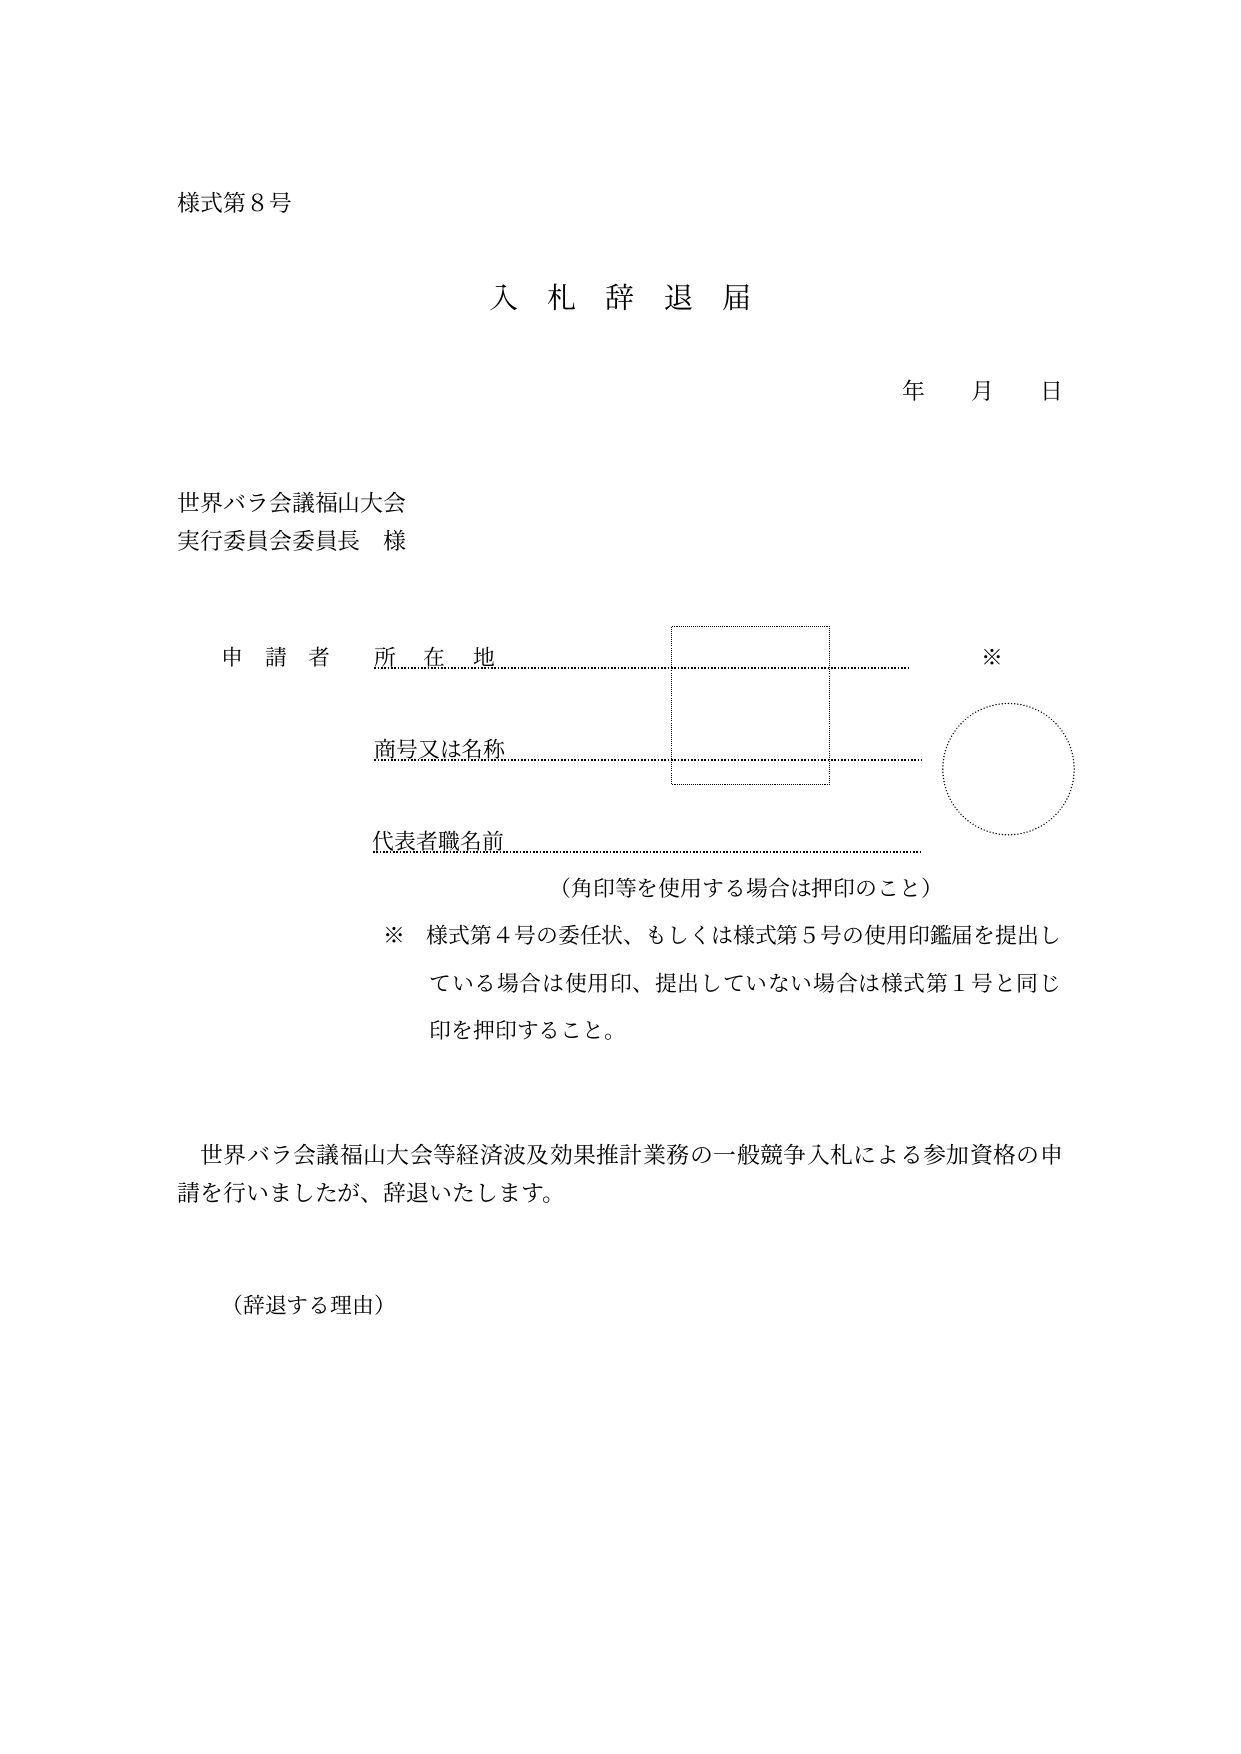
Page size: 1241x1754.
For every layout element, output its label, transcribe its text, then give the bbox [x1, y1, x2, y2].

text 世界バラ会議福山大会 [177, 483, 1063, 521]
text ※ 様式第４号の委任状、もしくは様式第５号の使用印鑑届を提出している場合は使用印、提出していない場合は様式第１号と同じ印を押印すること。 [177, 918, 1063, 1044]
text 実行委員会委員長 様 [177, 521, 1063, 558]
text 商号又は名称 [177, 732, 953, 764]
text 世界バラ会議福山大会等経済波及効果推計業務の一般競争入札による参加資格の申請を行いましたが、辞退いたします。 [177, 1135, 1063, 1210]
text 年 月 日 [177, 371, 1063, 408]
text （角印等を使用する場合は押印のこと） [177, 871, 1063, 903]
text 申 請 者 所 在 地 ※ [177, 640, 1063, 672]
text 様式第８号 [177, 183, 1063, 221]
text （辞退する理由） [199, 1285, 1063, 1323]
text 入 札 辞 退 届 [177, 258, 1063, 333]
text 代表者職名前 [177, 824, 1063, 856]
